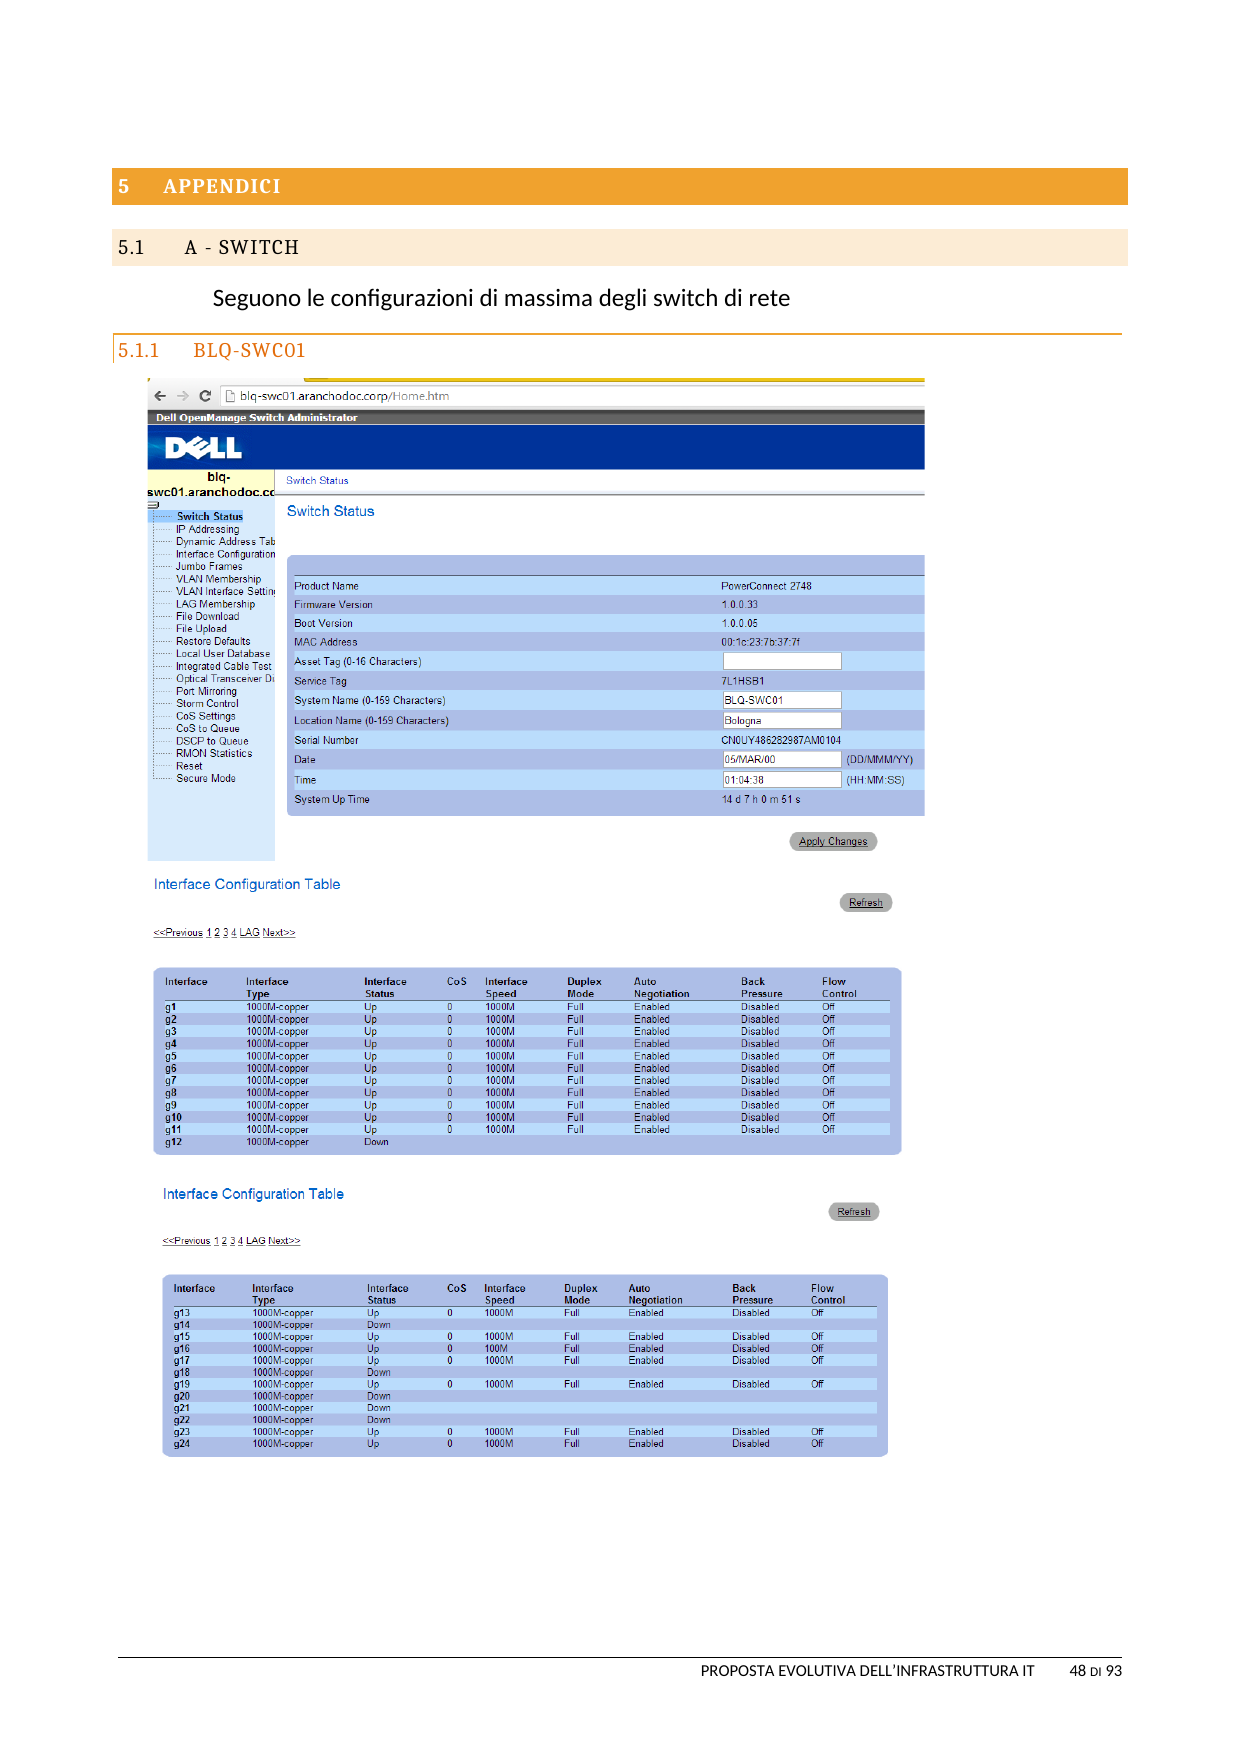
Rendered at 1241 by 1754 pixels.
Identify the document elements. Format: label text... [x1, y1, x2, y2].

subtitle Appendici [118, 175, 1122, 199]
picture [147, 378, 925, 861]
subtitle blq-swc01 [114, 335, 1122, 363]
subtitle A - Switch [118, 236, 1122, 259]
picture [147, 873, 910, 1171]
picture [157, 1182, 896, 1463]
text Seguono le configurazioni di massima degli switch di rete [177, 282, 1122, 312]
